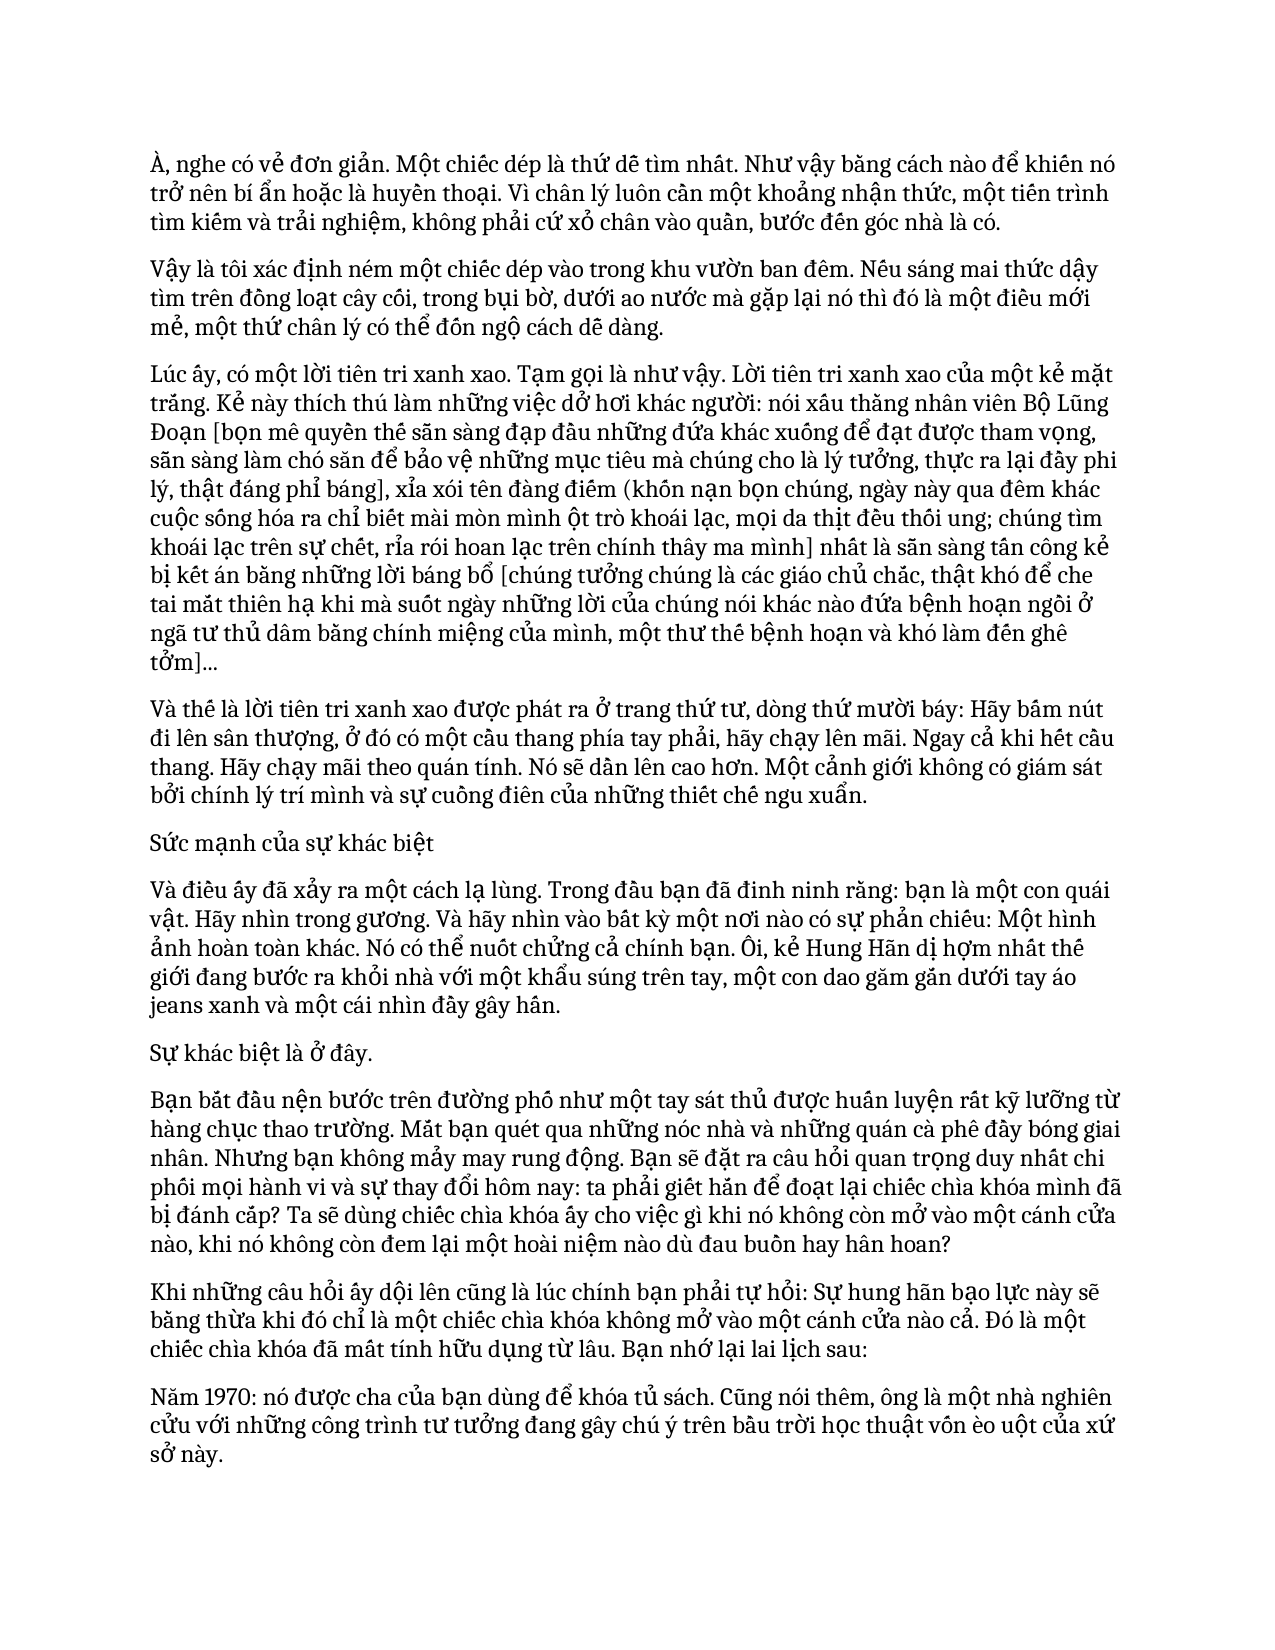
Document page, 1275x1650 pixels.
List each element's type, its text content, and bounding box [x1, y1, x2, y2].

text Sự khác biệt là ở đây. [150, 1039, 1125, 1067]
text Lúc ấy, có một lời tiên tri xanh xao. Tạm gọi là như vậy. Lời tiên tri xanh xao của một kẻ mặt trắng. Kẻ này thích thú làm những việc dở hơi khác người: nói xấu thằng nhân viên Bộ Lũng Đoạn [bọn mê quyền thế sẵn sàng đạp đầu những đứa khác xuống để đạt được tham vọng, sẵn sàng làm chó săn để bảo vệ những mục tiêu mà chúng cho là lý tưởng, thực ra lại đầy phi lý, thật đáng phỉ báng], xỉa xói tên đàng điếm (khốn nạn bọn chúng, ngày này qua đêm khác cuộc sống hóa ra chỉ biết mài mòn mình ột trò khoái lạc, mọi da thịt đều thối ung; chúng tìm khoái lạc trên sự chết, rỉa rói hoan lạc trên chính thây ma mình] nhất là sẵn sàng tấn công kẻ bị kết án bằng những lời báng bổ [chúng tưởng chúng là các giáo chủ chắc, thật khó để che tai mắt thiên hạ khi mà suốt ngày những lời của chúng nói khác nào đứa bệnh hoạn ngồi ở ngã tư thủ dâm bằng chính miệng của mình, một thư thế bệnh hoạn và khó làm đến ghê tởm]... [150, 360, 1125, 676]
text Sức mạnh của sự khác biệt [150, 829, 1125, 857]
text Và điều ấy đã xảy ra một cách lạ lùng. Trong đầu bạn đã đinh ninh rằng: bạn là một con quái vật. Hãy nhìn trong gương. Và hãy nhìn vào bất kỳ một nơi nào có sự phản chiếu: Một hình ảnh hoàn toàn khác. Nó có thể nuốt chửng cả chính bạn. Ôi, kẻ Hung Hãn dị hợm nhất thế giới đang bước ra khỏi nhà với một khẩu súng trên tay, một con dao găm gắn dưới tay áo jeans xanh và một cái nhìn đầy gây hấn. [150, 876, 1125, 1020]
text Và thế là lời tiên tri xanh xao được phát ra ở trang thứ tư, dòng thứ mười báy: Hãy bấm nút đi lên sân thượng, ở đó có một cầu thang phía tay phải, hãy chạy lên mãi. Ngay cả khi hết cầu thang. Hãy chạy mãi theo quán tính. Nó sẽ dần lên cao hơn. Một cảnh giới không có giám sát bởi chính lý trí mình và sự cuồng điên của những thiết chế ngu xuẩn. [150, 695, 1125, 810]
text À, nghe có vẻ đơn giản. Một chiếc dép là thứ dễ tìm nhất. Như vậy bằng cách nào để khiến nó trở nên bí ẩn hoặc là huyền thoại. Vì chân lý luôn cần một khoảng nhận thức, một tiến trình tìm kiếm và trải nghiệm, không phải cứ xỏ chân vào quần, bước đến góc nhà là có. [150, 150, 1125, 236]
text Năm 1970: nó được cha của bạn dùng để khóa tủ sách. Cũng nói thêm, ông là một nhà nghiên cửu với những công trình tư tưởng đang gây chú ý trên bầu trời học thuật vốn èo uột của xứ sở này. [150, 1382, 1125, 1469]
text Khi những câu hỏi ấy dội lên cũng là lúc chính bạn phải tự hỏi: Sự hung hãn bạo lực này sẽ bằng thừa khi đó chỉ là một chiếc chìa khóa không mở vào một cánh cửa nào cả. Đó là một chiếc chìa khóa đã mất tính hữu dụng từ lâu. Bạn nhớ lại lai lịch sau: [150, 1277, 1125, 1364]
text Bạn bắt đầu nện bước trên đường phố như một tay sát thủ được huấn luyện rất kỹ lưỡng từ hàng chục thao trường. Mắt bạn quét qua những nóc nhà và những quán cà phê đầy bóng giai nhân. Nhưng bạn không mảy may rung động. Bạn sẽ đặt ra câu hỏi quan trọng duy nhất chi phối mọi hành vi và sự thay đổi hôm nay: ta phải giết hắn để đoạt lại chiếc chìa khóa mình đã bị đánh cắp? Ta sẽ dùng chiếc chìa khóa ấy cho việc gì khi nó không còn mở vào một cánh cửa nào, khi nó không còn đem lại một hoài niệm nào dù đau buồn hay hân hoan? [150, 1086, 1125, 1259]
text Vậy là tôi xác định ném một chiếc dép vào trong khu vườn ban đêm. Nếu sáng mai thức dậy tìm trên đồng loạt cây cối, trong bụi bờ, dưới ao nước mà gặp lại nó thì đó là một điều mới mẻ, một thứ chân lý có thể đốn ngộ cách dễ dàng. [150, 255, 1125, 341]
